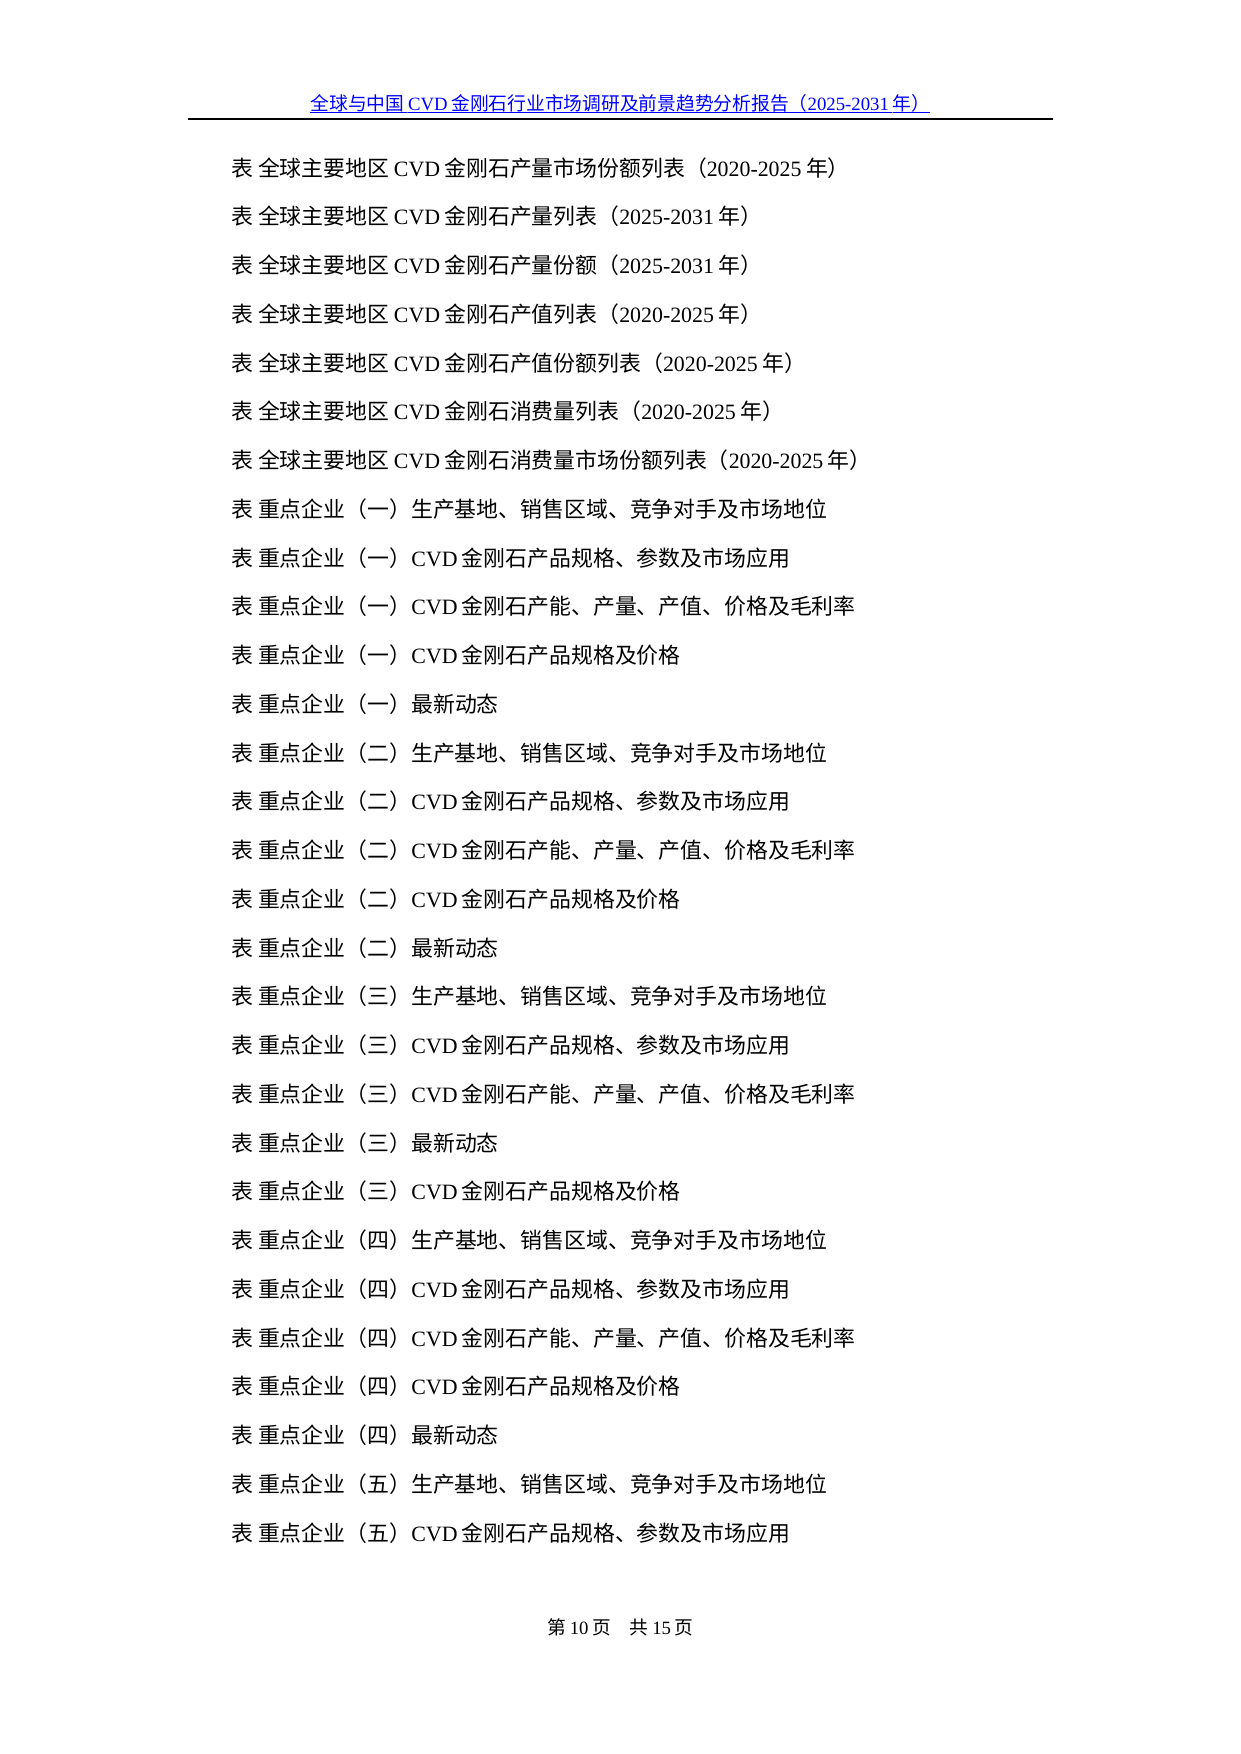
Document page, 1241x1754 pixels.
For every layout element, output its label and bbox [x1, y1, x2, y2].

text [187, 150, 1053, 1548]
